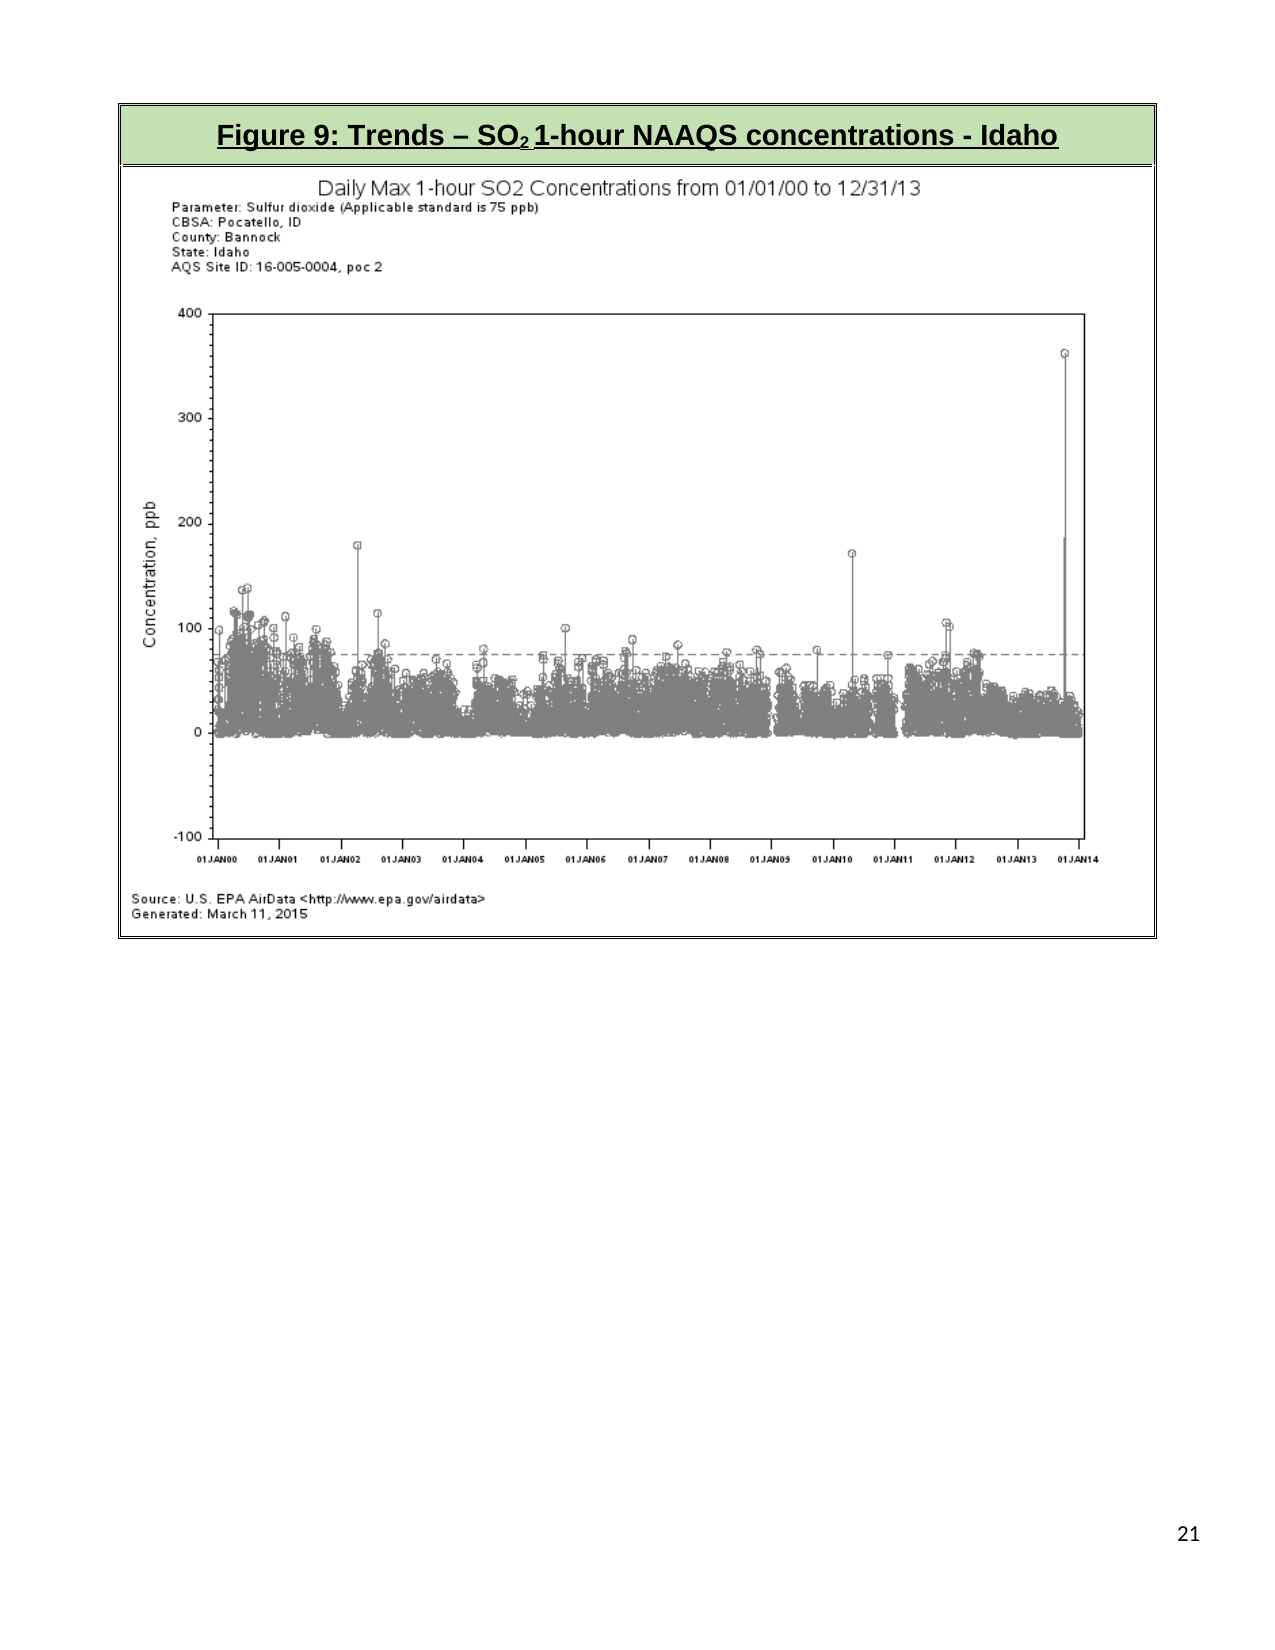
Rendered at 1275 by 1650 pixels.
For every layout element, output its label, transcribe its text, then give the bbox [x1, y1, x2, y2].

table_cell [121, 164, 1154, 936]
picture [131, 178, 1107, 924]
table_header Figure 9: Trends – SO2 1-hour NAAQS concentrations - Idaho [121, 106, 1154, 164]
